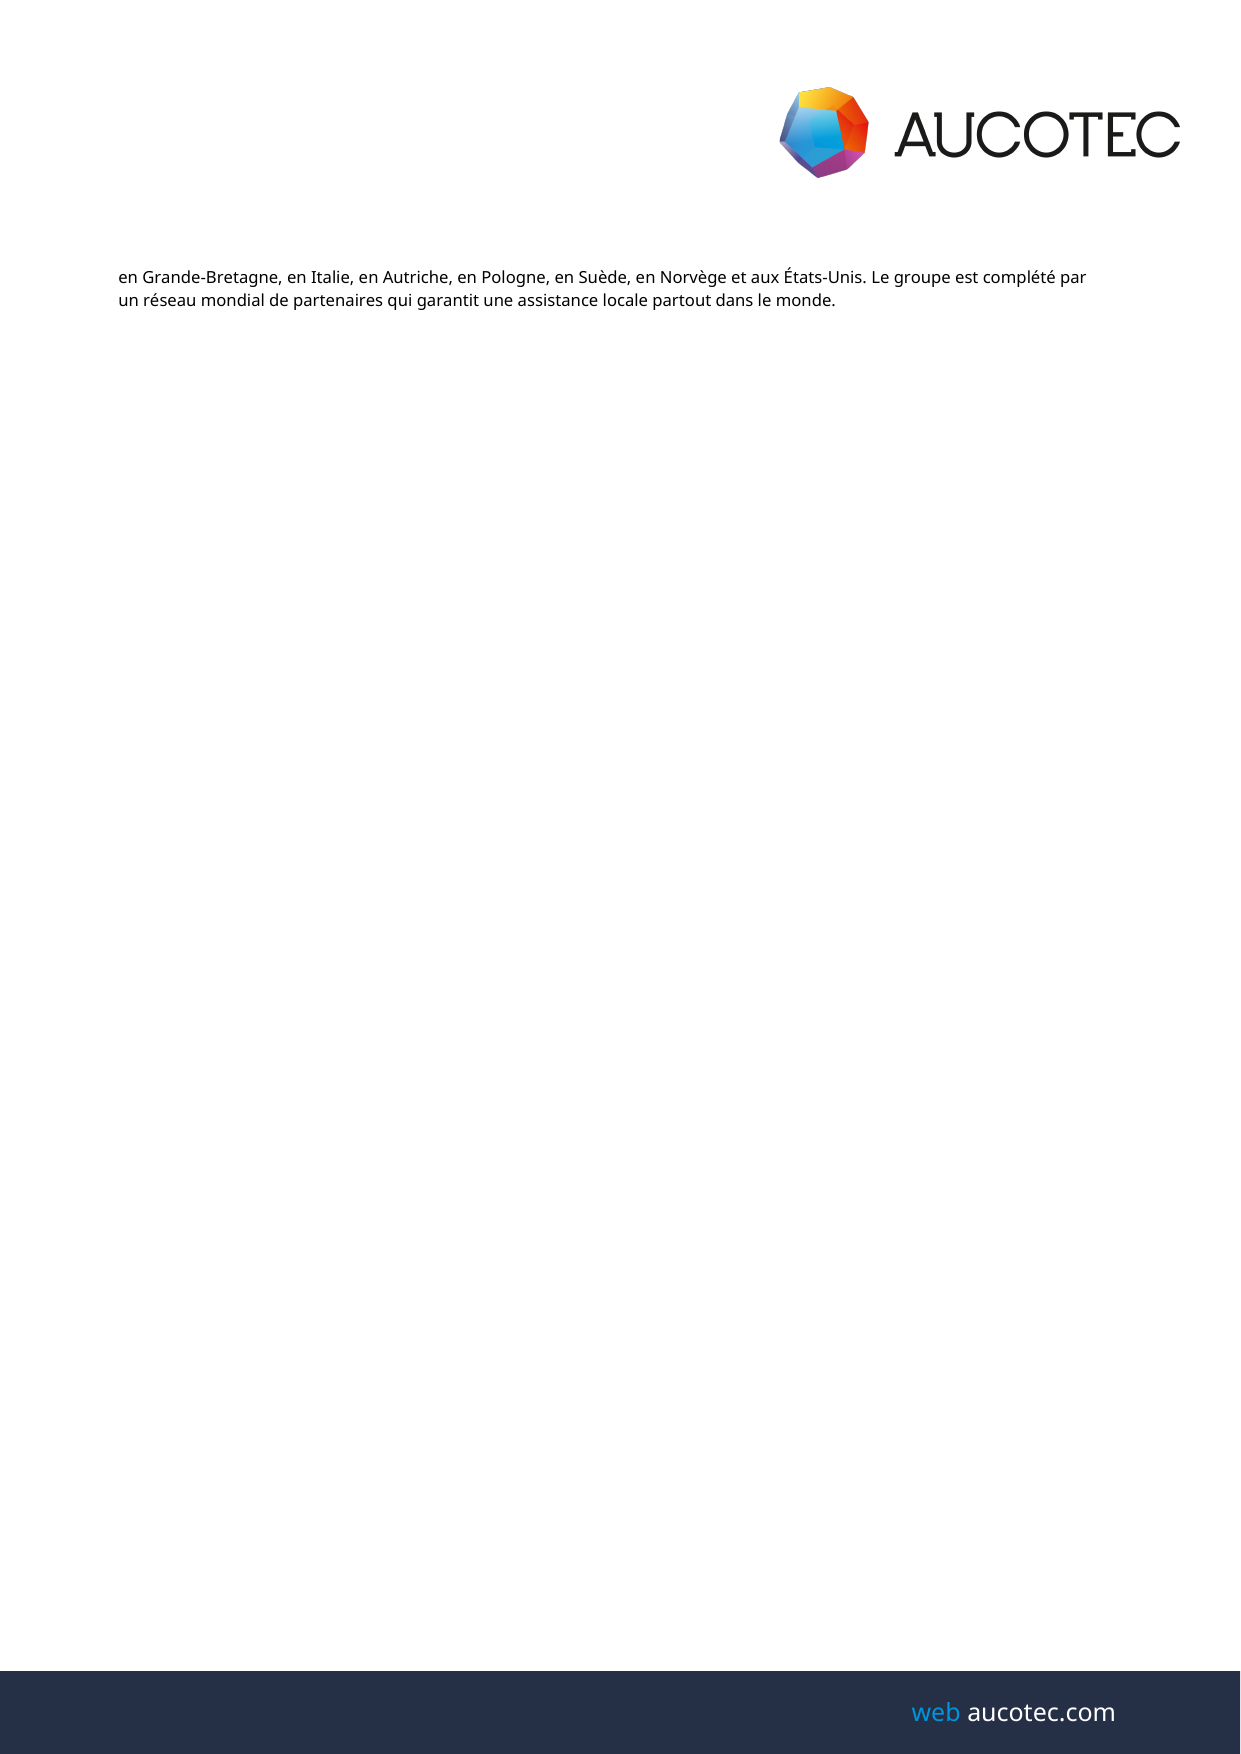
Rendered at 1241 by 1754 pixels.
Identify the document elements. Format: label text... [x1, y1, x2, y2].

picture [779, 87, 879, 193]
picture [888, 89, 1181, 166]
